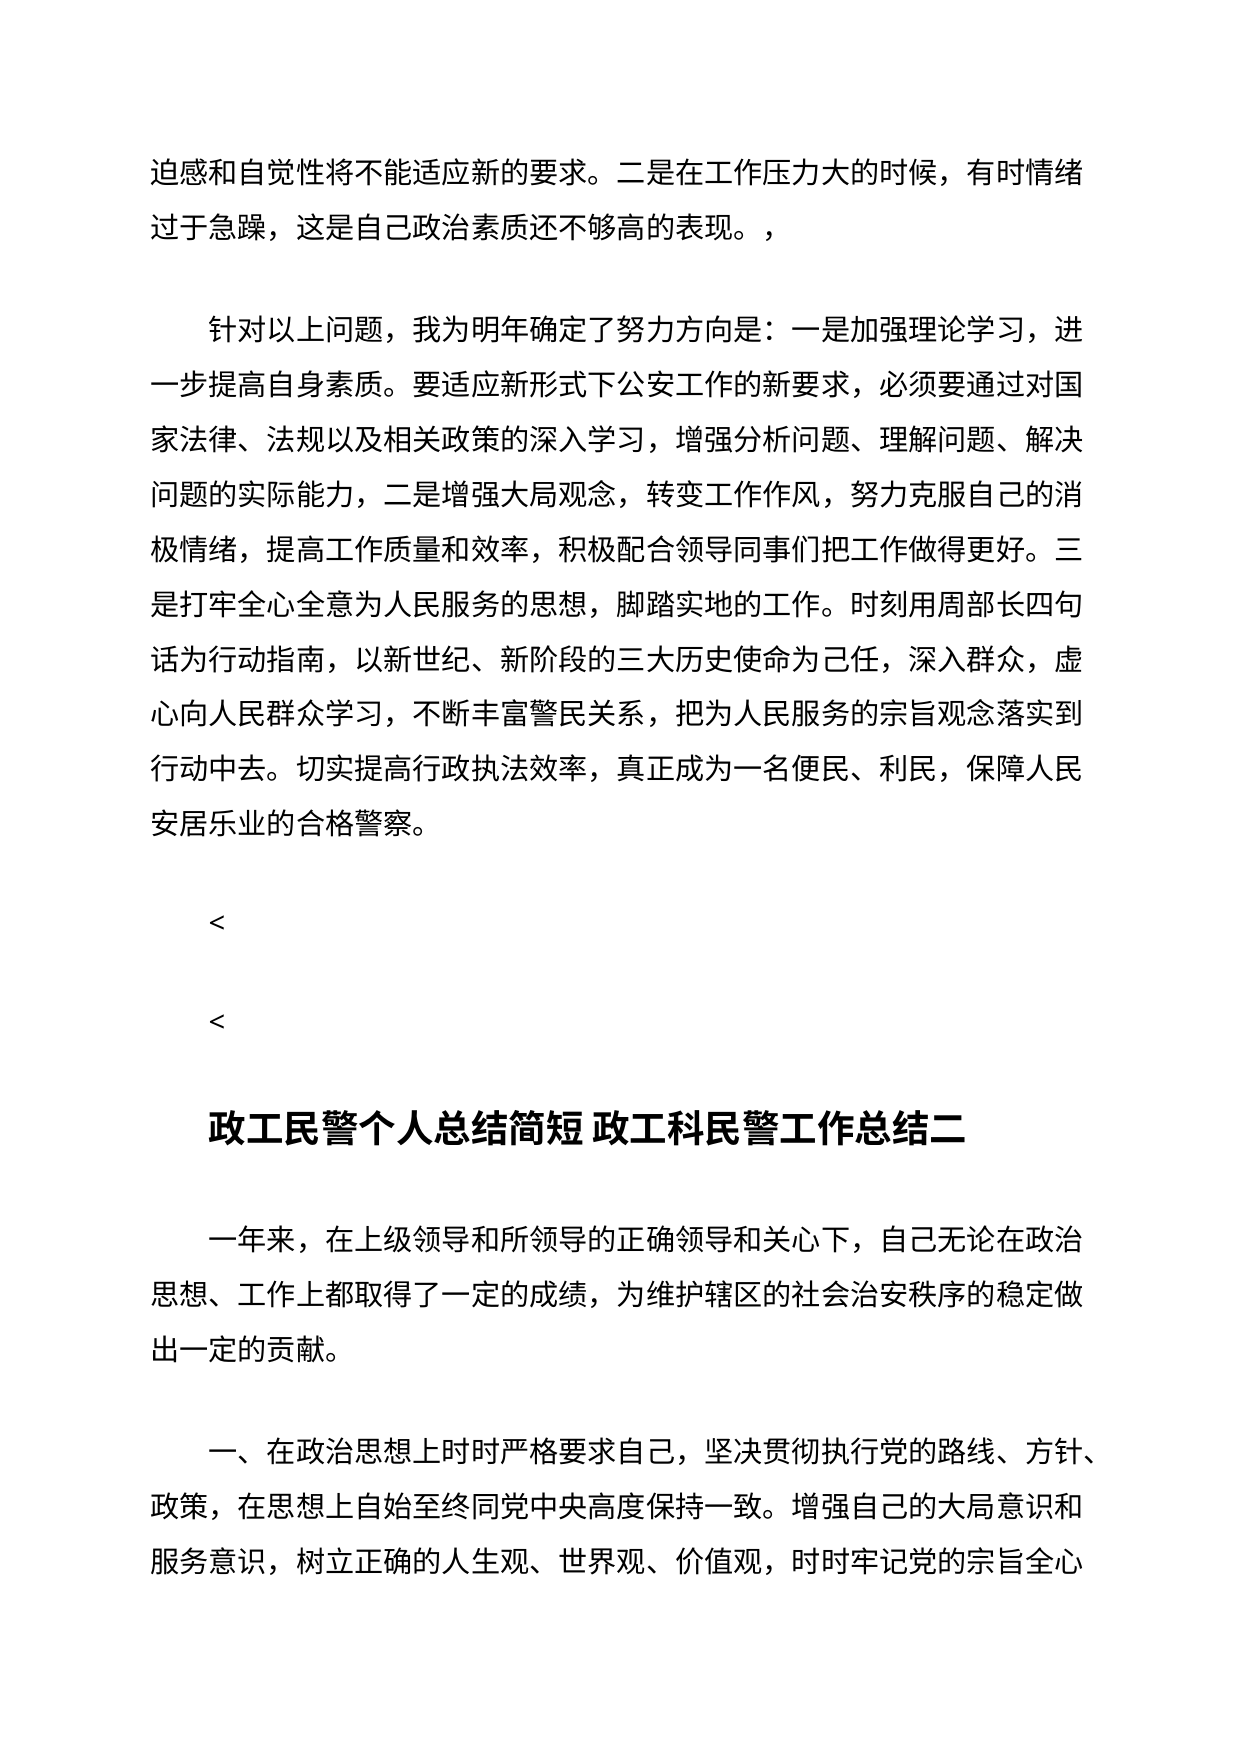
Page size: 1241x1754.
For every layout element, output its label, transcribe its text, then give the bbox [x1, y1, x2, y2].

text < [150, 1001, 1090, 1041]
text < [150, 902, 1090, 942]
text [150, 150, 1090, 247]
text 政工民警个人总结简短 政工科民警工作总结二 [150, 1099, 1090, 1154]
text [150, 1428, 1090, 1580]
text 一年来，在上级领导和所领导的正确领导和关心下，自己无论在政治思想、工作上都取得了一定的成绩，为维护辖区的社会治安秩序的稳定做出一定的贡献。 [150, 1217, 1090, 1369]
text 针对以上问题，我为明年确定了努力方向是：一是加强理论学习，进一步提高自身素质。要适应新形式下公安工作的新要求，必须要通过对国家法律、法规以及相关政策的深入学习，增强分析问题、理解问题、解决问题的实际能力，二是增强大局观念，转变工作作风，努力克服自己的消极情绪，提高工作质量和效率，积极配合领导同事们把工作做得更好。三是打牢全心全意为人民服务的思想，脚踏实地的工作。时刻用周部长四句话为行动指南，以新世纪、新阶段的三大历史使命为己任，深入群众，虚心向人民群众学习，不断丰富警民关系，把为人民服务的宗旨观念落实到行动中去。切实提高行政执法效率，真正成为一名便民、利民，保障人民安居乐业的合格警察。 [150, 307, 1090, 843]
